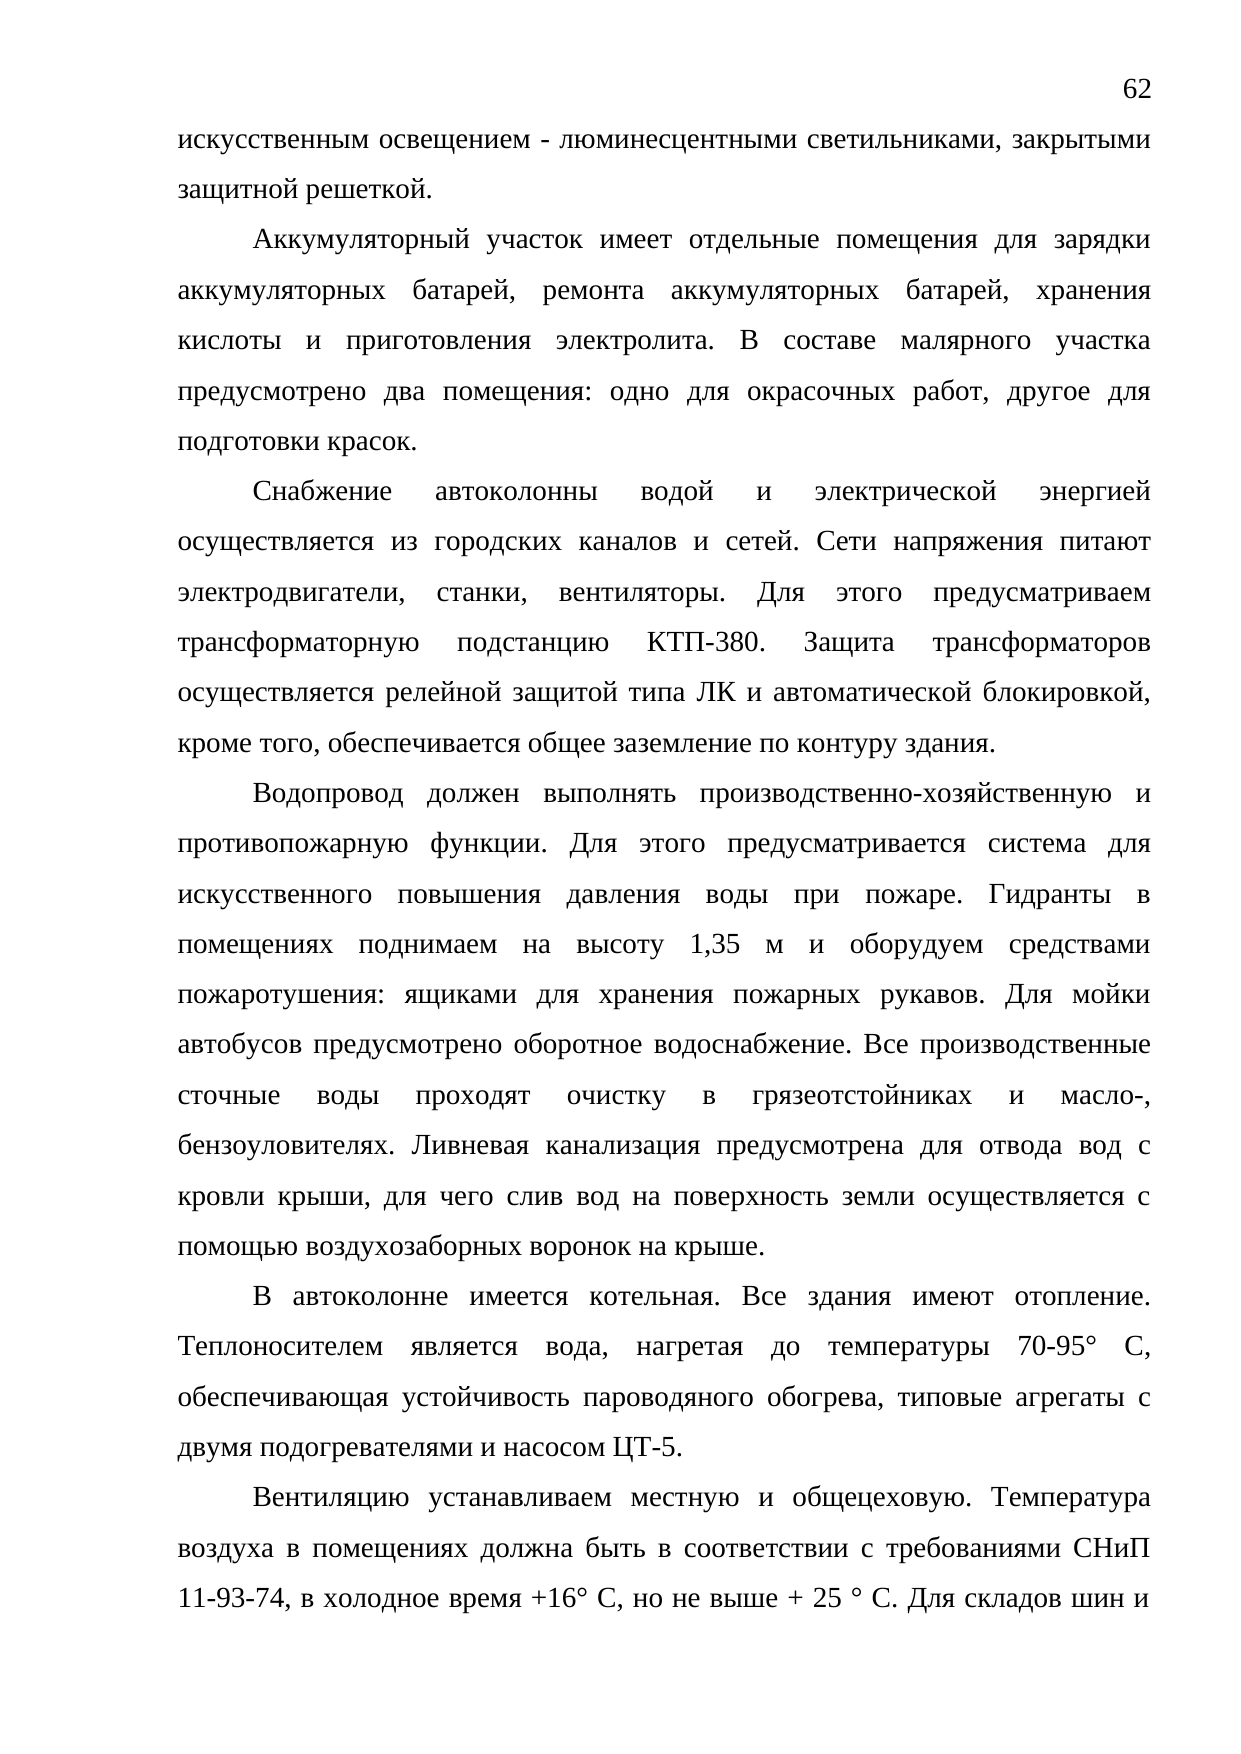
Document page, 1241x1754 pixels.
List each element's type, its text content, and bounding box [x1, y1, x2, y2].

text Водопровод должен выполнять производственно-хозяйственную и противопожарную функции. Для этого предусматривается система для искусственного повышения давления воды при пожаре. Гидранты в помещениях поднимаем на высоту 1,35 м и оборудуем средствами пожаротушения: ящиками для хранения пожарных рукавов. Для мойки автобусов предусмотрено оборотное водоснабжение. Все производственные сточные воды проходят очистку в грязеотстойниках и масло-, бензоуловителях. Ливневая канализация предусмотрена для отвода вод с кровли крыши, для чего слив вод на поверхность земли осуществляется с помощью воздухозаборных воронок на крыше. [177, 775, 1152, 1261]
text Аккумуляторный участок имеет отдельные помещения для зарядки аккумуляторных батарей, ремонта аккумуляторных батарей, хранения кислоты и приготовления электролита. В составе малярного участка предусмотрено два помещения: одно для окрасочных работ, другое для подготовки красок. [177, 222, 1152, 456]
text Снабжение автоколонны водой и электрической энергией осуществляется из городских каналов и сетей. Сети напряжения питают электродвигатели, станки, вентиляторы. Для этого предусматриваем трансформаторную подстанцию КТП-380. Защита трансформаторов осуществляется релейной защитой типа ЛК и автоматической блокировкой, кроме того, обеспечивается общее заземление по контуру здания. [177, 473, 1152, 758]
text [177, 121, 1152, 205]
text В автоколонне имеется котельная. Все здания имеют отопление. Теплоносителем является вода, нагретая до температуры 70-95° С, обеспечивающая устойчивость пароводяного обогрева, типовые агрегаты с двумя подогревателями и насосом ЦТ-5. [177, 1278, 1152, 1463]
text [177, 1479, 1152, 1614]
